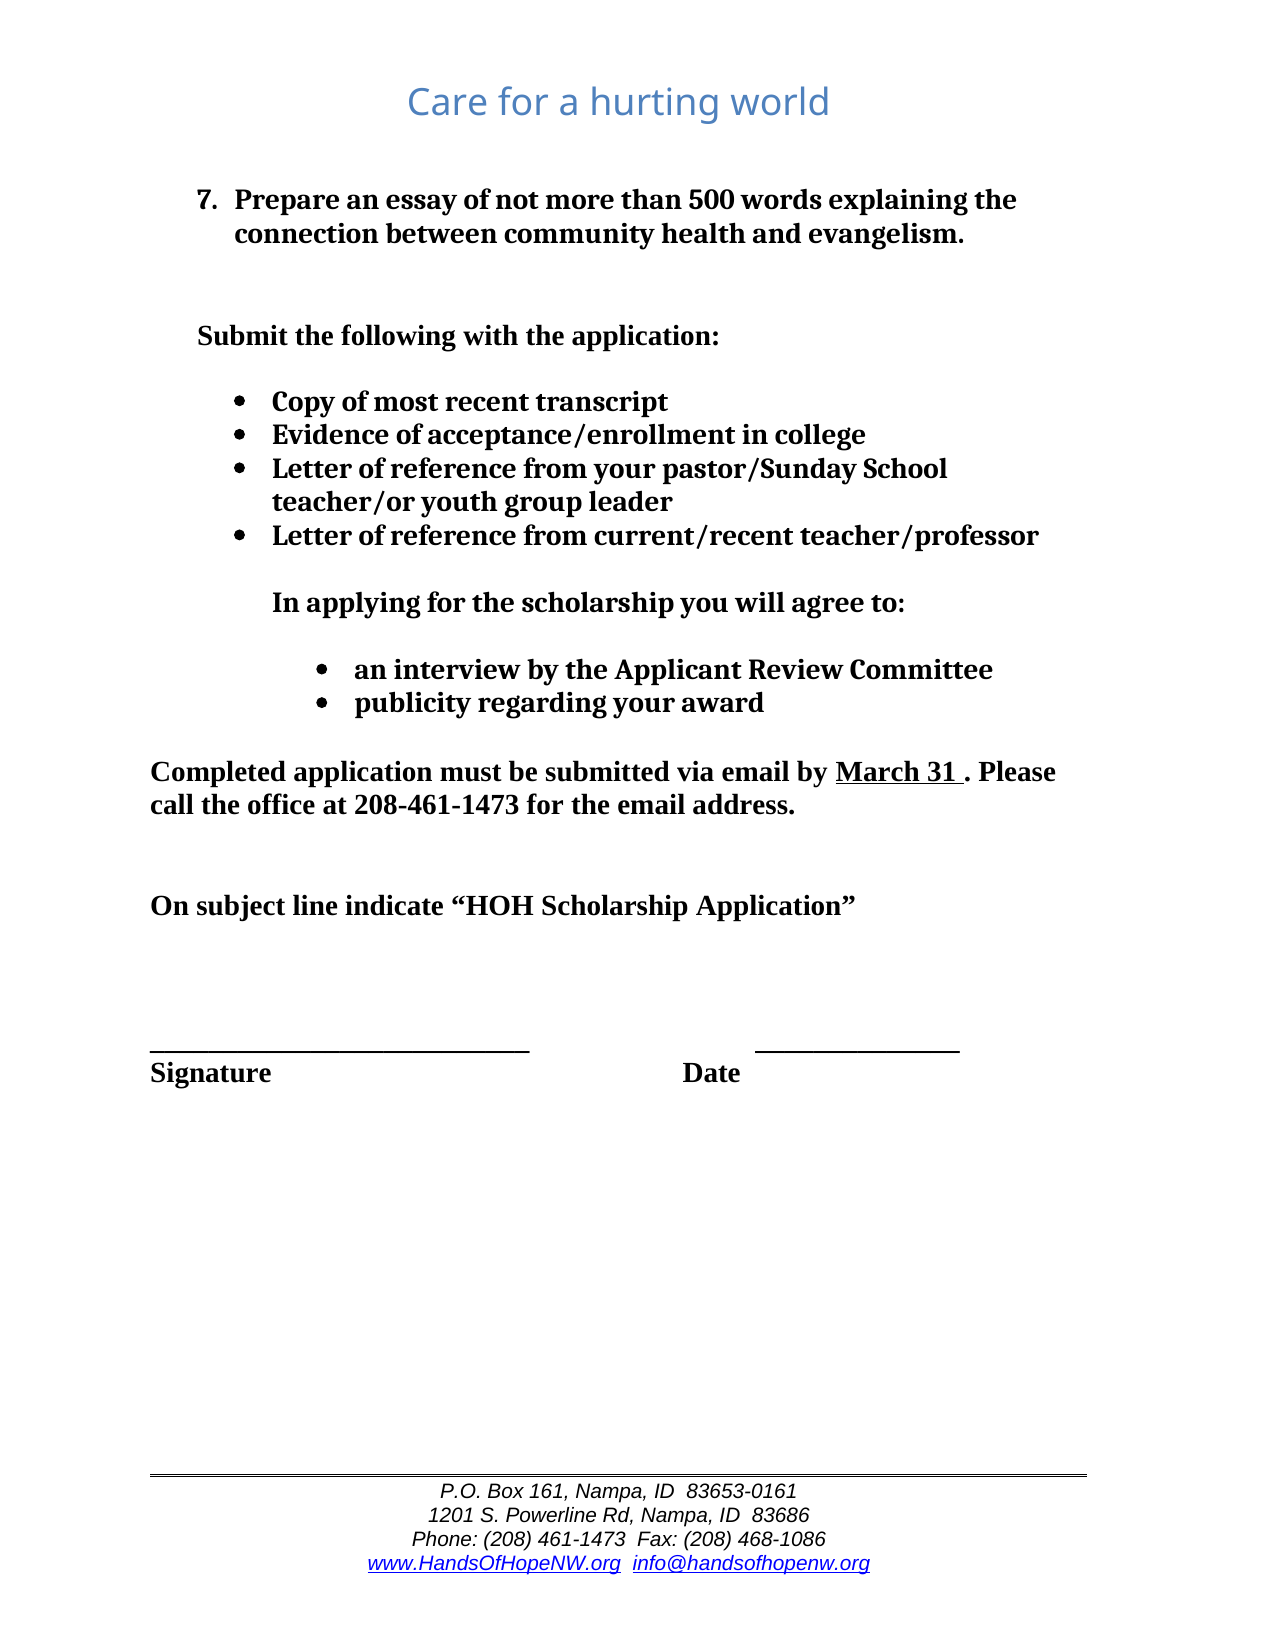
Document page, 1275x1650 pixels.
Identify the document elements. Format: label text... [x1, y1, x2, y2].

list Prepare an essay of not more than 500 words explaining the connection between community health and evangelism. [197, 183, 1087, 251]
text On subject line indicate “HOH Scholarship Application” [150, 888, 1087, 921]
list an interview by the Applicant Review Committee [317, 653, 1087, 687]
list Letter of reference from current/recent teacher/professor [234, 519, 1087, 552]
text Completed application must be submitted via email by March 31 . Please call the office at 208-461-1473 for the email address. [150, 754, 1087, 821]
list Letter of reference from your pastor/Sunday School teacher/or youth group leader [234, 452, 1087, 519]
text __________________________ ______________ [150, 1022, 1087, 1056]
text Signature Date [150, 1056, 1087, 1089]
list Copy of most recent transcript [234, 385, 1087, 418]
text Submit the following with the application: [197, 318, 1087, 351]
list publicity regarding your award [317, 687, 1087, 720]
list In applying for the scholarship you will agree to: [272, 586, 1087, 619]
list Evidence of acceptance/enrollment in college [234, 418, 1087, 452]
